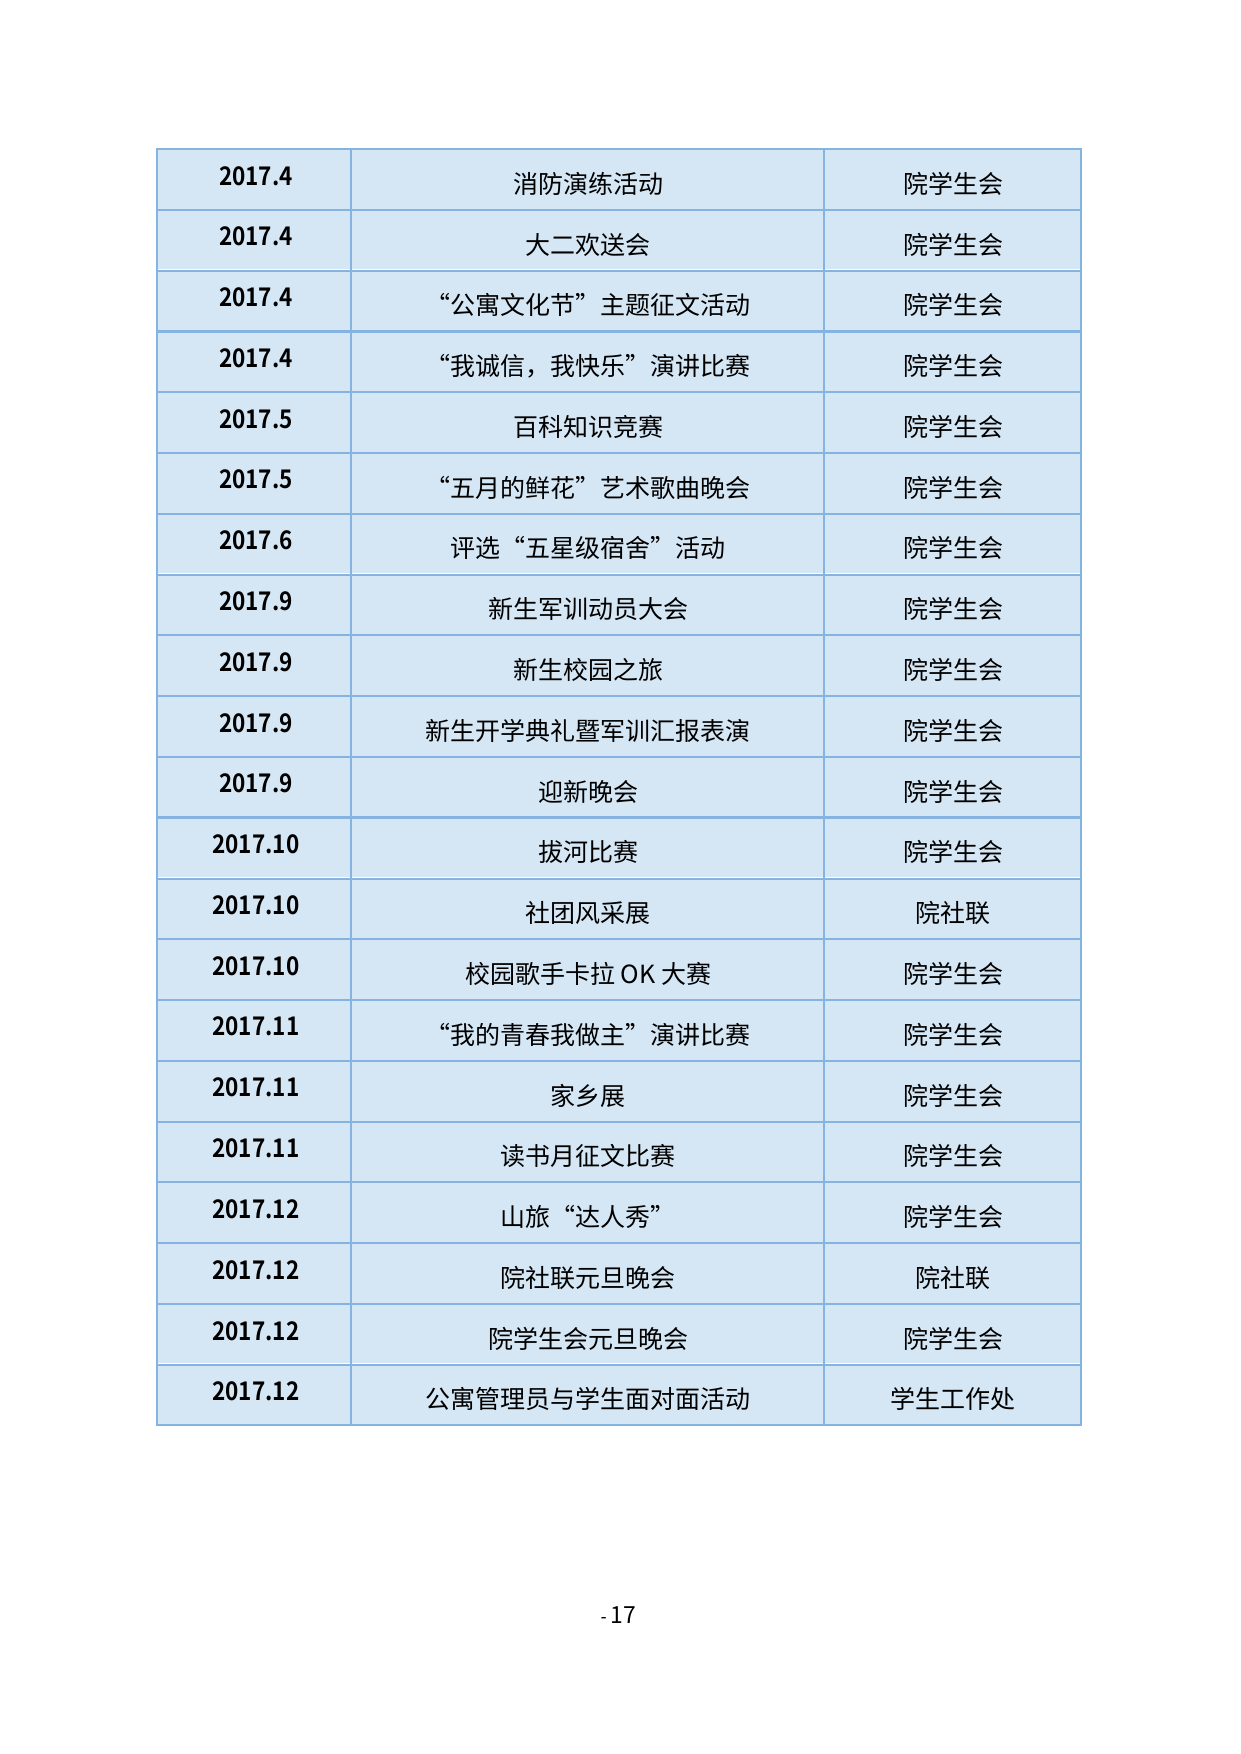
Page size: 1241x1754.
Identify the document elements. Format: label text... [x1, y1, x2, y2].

table_cell 院学生会 [825, 454, 1080, 513]
table_cell 校园歌手卡拉 OK 大赛 [352, 940, 823, 999]
table_cell 2017.11 [158, 1062, 350, 1121]
table_cell 院学生会 [825, 393, 1080, 452]
table_cell 拔河比赛 [352, 819, 823, 877]
table_cell 2017.10 [158, 880, 350, 938]
table_header 院学生会 [825, 150, 1080, 209]
table_cell 2017.4 [158, 272, 350, 330]
table_cell 院社联 [825, 880, 1080, 938]
table_cell 迎新晚会 [352, 758, 823, 816]
table_cell 新生军训动员大会 [352, 576, 823, 634]
table_cell 院学生会 [825, 272, 1080, 330]
table_cell 院学生会 [825, 211, 1080, 269]
table_cell 院学生会 [825, 1183, 1080, 1242]
table_cell 大二欢送会 [352, 211, 823, 269]
table_cell 院学生会元旦晚会 [352, 1305, 823, 1363]
table_cell 2017.11 [158, 1001, 350, 1060]
table_cell 院学生会 [825, 576, 1080, 634]
table_cell 2017.12 [158, 1244, 350, 1303]
table_cell 院学生会 [825, 333, 1080, 391]
table_cell 院学生会 [825, 940, 1080, 999]
table_cell “我诚信，我快乐”演讲比赛 [352, 333, 823, 391]
table_cell 新生校园之旅 [352, 636, 823, 695]
table_cell 院学生会 [825, 515, 1080, 573]
table_cell 山旅“达人秀” [352, 1183, 823, 1242]
table_cell 2017.12 [158, 1366, 350, 1424]
table_cell 公寓管理员与学生面对面活动 [352, 1366, 823, 1424]
table_header 2017.4 [158, 150, 350, 209]
table_cell 家乡展 [352, 1062, 823, 1121]
table_cell 百科知识竞赛 [352, 393, 823, 452]
table_cell 2017.12 [158, 1305, 350, 1363]
table_cell “五月的鲜花”艺术歌曲晚会 [352, 454, 823, 513]
table_cell 2017.9 [158, 636, 350, 695]
table_cell 2017.4 [158, 333, 350, 391]
table_cell 2017.9 [158, 697, 350, 756]
table_cell 2017.4 [158, 211, 350, 269]
table_cell 院社联元旦晚会 [352, 1244, 823, 1303]
table_cell 2017.10 [158, 819, 350, 877]
table_cell 2017.12 [158, 1183, 350, 1242]
table_cell 院学生会 [825, 1123, 1080, 1181]
table_cell 院社联 [825, 1244, 1080, 1303]
table_cell 院学生会 [825, 1062, 1080, 1121]
table_cell 院学生会 [825, 697, 1080, 756]
table_cell 新生开学典礼暨军训汇报表演 [352, 697, 823, 756]
table_cell 院学生会 [825, 819, 1080, 877]
table_cell 评选“五星级宿舍”活动 [352, 515, 823, 573]
table_cell 2017.10 [158, 940, 350, 999]
table_cell 学生工作处 [825, 1366, 1080, 1424]
table_cell 院学生会 [825, 758, 1080, 816]
table_cell 院学生会 [825, 1305, 1080, 1363]
table_cell 2017.9 [158, 758, 350, 816]
table_cell 2017.5 [158, 393, 350, 452]
table_cell 社团风采展 [352, 880, 823, 938]
table_cell 院学生会 [825, 636, 1080, 695]
table_header 消防演练活动 [352, 150, 823, 209]
table_cell “我的青春我做主”演讲比赛 [352, 1001, 823, 1060]
table_cell 2017.9 [158, 576, 350, 634]
table_cell “公寓文化节”主题征文活动 [352, 272, 823, 330]
table_cell 2017.11 [158, 1123, 350, 1181]
table_cell 2017.6 [158, 515, 350, 573]
table_cell 院学生会 [825, 1001, 1080, 1060]
table_cell 2017.5 [158, 454, 350, 513]
table_cell 读书月征文比赛 [352, 1123, 823, 1181]
